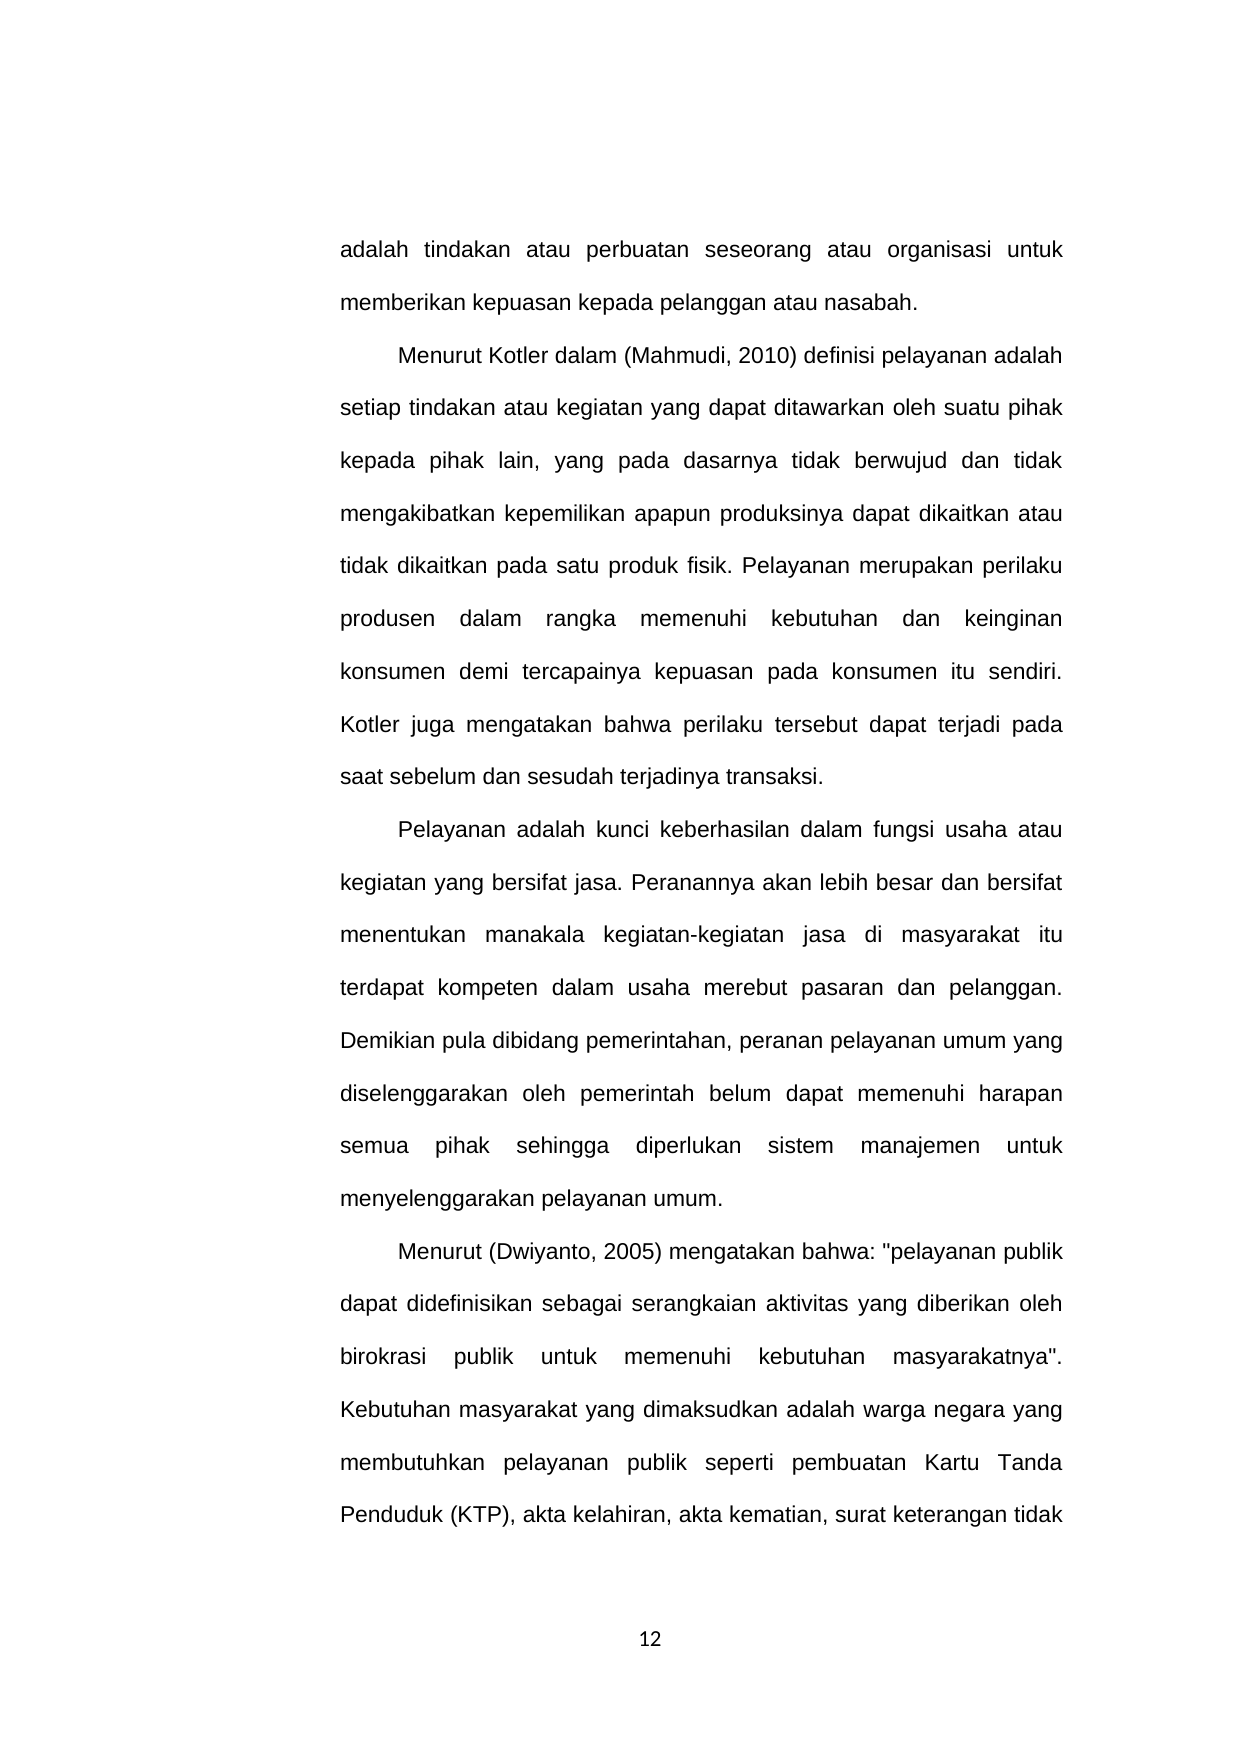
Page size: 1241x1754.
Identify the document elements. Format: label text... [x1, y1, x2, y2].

list Menurut Kotler dalam (Mahmudi, 2010) definisi pelayanan adalah setiap tindakan atau kegiatan yang dapat ditawarkan oleh suatu pihak kepada pihak lain, yang pada dasarnya tidak berwujud dan tidak mengakibatkan kepemilikan apapun produksinya dapat dikaitkan atau tidak dikaitkan pada satu produk fisik. Pelayanan merupakan perilaku produsen dalam rangka memenuhi kebutuhan dan keinginan konsumen demi tercapainya kepuasan pada konsumen itu sendiri. Kotler juga mengatakan bahwa perilaku tersebut dapat terjadi pada saat sebelum dan sesudah terjadinya transaksi. [340, 342, 1063, 790]
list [340, 236, 1063, 315]
list Pelayanan adalah kunci keberhasilan dalam fungsi usaha atau kegiatan yang bersifat jasa. Peranannya akan lebih besar dan bersifat menentukan manakala kegiatan-kegiatan jasa di masyarakat itu terdapat kompeten dalam usaha merebut pasaran dan pelanggan. Demikian pula dibidang pemerintahan, peranan pelayanan umum yang diselenggarakan oleh pemerintah belum dapat memenuhi harapan semua pihak sehingga diperlukan sistem manajemen untuk menyelenggarakan pelayanan umum. [340, 816, 1063, 1211]
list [340, 1238, 1063, 1528]
